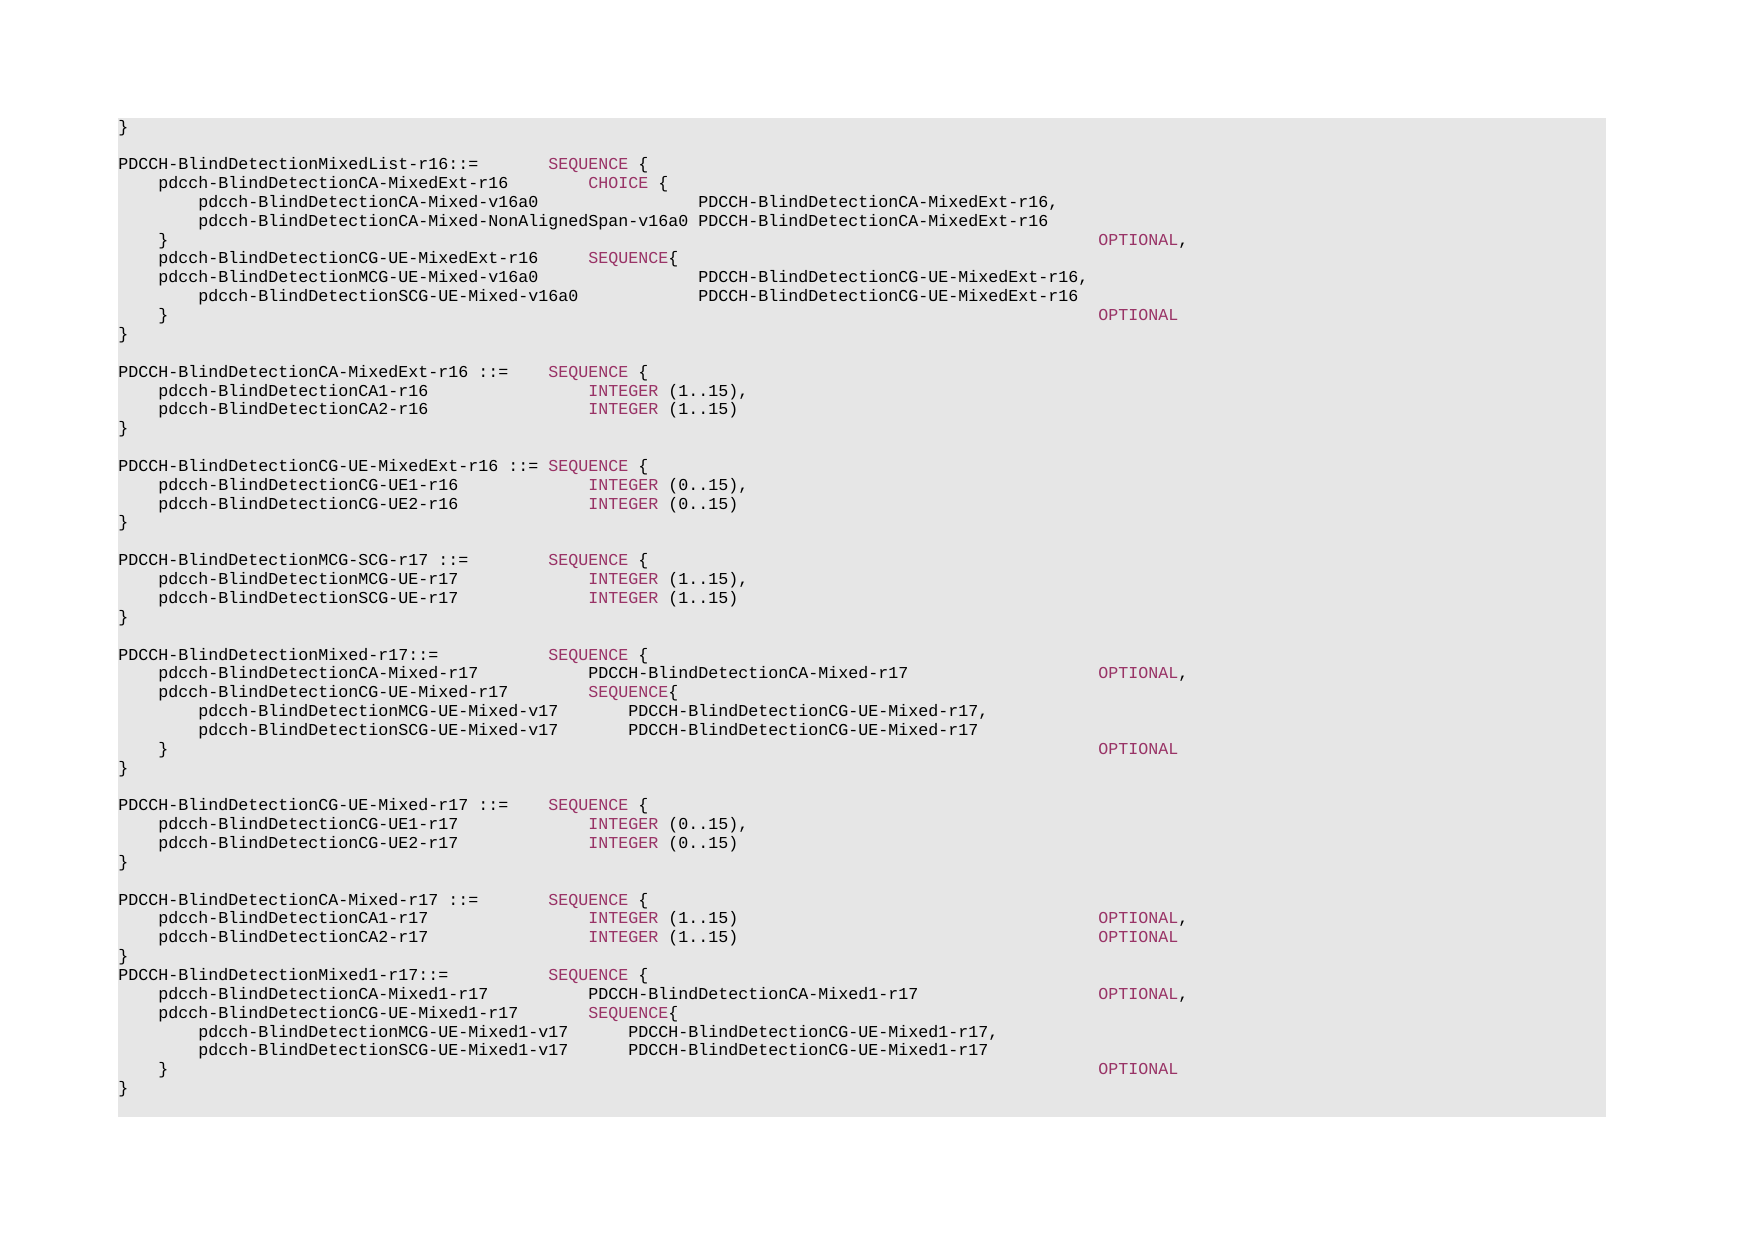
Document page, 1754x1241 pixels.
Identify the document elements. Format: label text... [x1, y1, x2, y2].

text pdcch-BlindDetectionCA-Mixed-NonAlignedSpan-v16a0 PDCCH-BlindDetectionCA-MixedExt-r16 [118, 212, 1606, 231]
text pdcch-BlindDetectionMCG-UE-Mixed-v16a0 PDCCH-BlindDetectionCG-UE-MixedExt-r16, [118, 269, 1606, 288]
text pdcch-BlindDetectionCG-UE-MixedExt-r16 SEQUENCE{ [118, 250, 1606, 269]
text } OPTIONAL, [118, 231, 1606, 250]
text pdcch-BlindDetectionCG-UE-Mixed1-r17 SEQUENCE{ [118, 1004, 1606, 1023]
text pdcch-BlindDetectionCA-Mixed-v16a0 PDCCH-BlindDetectionCA-MixedExt-r16, [118, 193, 1606, 212]
text } [118, 608, 1606, 627]
text pdcch-BlindDetectionSCG-UE-Mixed-v16a0 PDCCH-BlindDetectionCG-UE-MixedExt-r16 [118, 288, 1606, 307]
text pdcch-BlindDetectionSCG-UE-Mixed-v17 PDCCH-BlindDetectionCG-UE-Mixed-r17 [118, 721, 1606, 740]
text pdcch-BlindDetectionCG-UE2-r17 INTEGER (0..15) [118, 834, 1606, 853]
text pdcch-BlindDetectionCA-Mixed1-r17 PDCCH-BlindDetectionCA-Mixed1-r17 OPTIONAL, [118, 985, 1606, 1004]
text pdcch-BlindDetectionSCG-UE-r17 INTEGER (1..15) [118, 589, 1606, 608]
text } [118, 1080, 1606, 1098]
text pdcch-BlindDetectionCA2-r17 INTEGER (1..15) OPTIONAL [118, 929, 1606, 948]
text PDCCH-BlindDetectionCA-Mixed-r17 ::= SEQUENCE { [118, 891, 1606, 910]
text pdcch-BlindDetectionCA1-r16 INTEGER (1..15), [118, 382, 1606, 401]
text pdcch-BlindDetectionCA-Mixed-r17 PDCCH-BlindDetectionCA-Mixed-r17 OPTIONAL, [118, 665, 1606, 684]
text PDCCH-BlindDetectionCG-UE-Mixed-r17 ::= SEQUENCE { [118, 797, 1606, 816]
text PDCCH-BlindDetectionMixedList-r16::= SEQUENCE { [118, 156, 1606, 175]
text } [118, 326, 1606, 344]
text pdcch-BlindDetectionCA1-r17 INTEGER (1..15) OPTIONAL, [118, 910, 1606, 929]
text pdcch-BlindDetectionCG-UE2-r16 INTEGER (0..15) [118, 495, 1606, 514]
text PDCCH-BlindDetectionCA-MixedExt-r16 ::= SEQUENCE { [118, 363, 1606, 382]
text pdcch-BlindDetectionSCG-UE-Mixed1-v17 PDCCH-BlindDetectionCG-UE-Mixed1-r17 [118, 1042, 1606, 1061]
text pdcch-BlindDetectionCG-UE1-r16 INTEGER (0..15), [118, 476, 1606, 495]
text } [118, 514, 1606, 533]
text PDCCH-BlindDetectionMCG-SCG-r17 ::= SEQUENCE { [118, 552, 1606, 571]
text pdcch-BlindDetectionMCG-UE-Mixed1-v17 PDCCH-BlindDetectionCG-UE-Mixed1-r17, [118, 1023, 1606, 1042]
text } [118, 948, 1606, 967]
text pdcch-BlindDetectionCA2-r16 INTEGER (1..15) [118, 401, 1606, 420]
text pdcch-BlindDetectionMCG-UE-Mixed-v17 PDCCH-BlindDetectionCG-UE-Mixed-r17, [118, 703, 1606, 721]
text } OPTIONAL [118, 740, 1606, 759]
text pdcch-BlindDetectionCG-UE-Mixed-r17 SEQUENCE{ [118, 684, 1606, 703]
text PDCCH-BlindDetectionMixed1-r17::= SEQUENCE { [118, 967, 1606, 985]
text } [118, 420, 1606, 439]
text pdcch-BlindDetectionMCG-UE-r17 INTEGER (1..15), [118, 571, 1606, 589]
text } OPTIONAL [118, 1061, 1606, 1080]
text } [118, 853, 1606, 872]
text pdcch-BlindDetectionCA-MixedExt-r16 CHOICE { [118, 175, 1606, 193]
text pdcch-BlindDetectionCG-UE1-r17 INTEGER (0..15), [118, 816, 1606, 834]
text PDCCH-BlindDetectionCG-UE-MixedExt-r16 ::= SEQUENCE { [118, 457, 1606, 476]
text } OPTIONAL [118, 307, 1606, 326]
text } [118, 118, 1606, 137]
text PDCCH-BlindDetectionMixed-r17::= SEQUENCE { [118, 646, 1606, 665]
text } [118, 759, 1606, 778]
